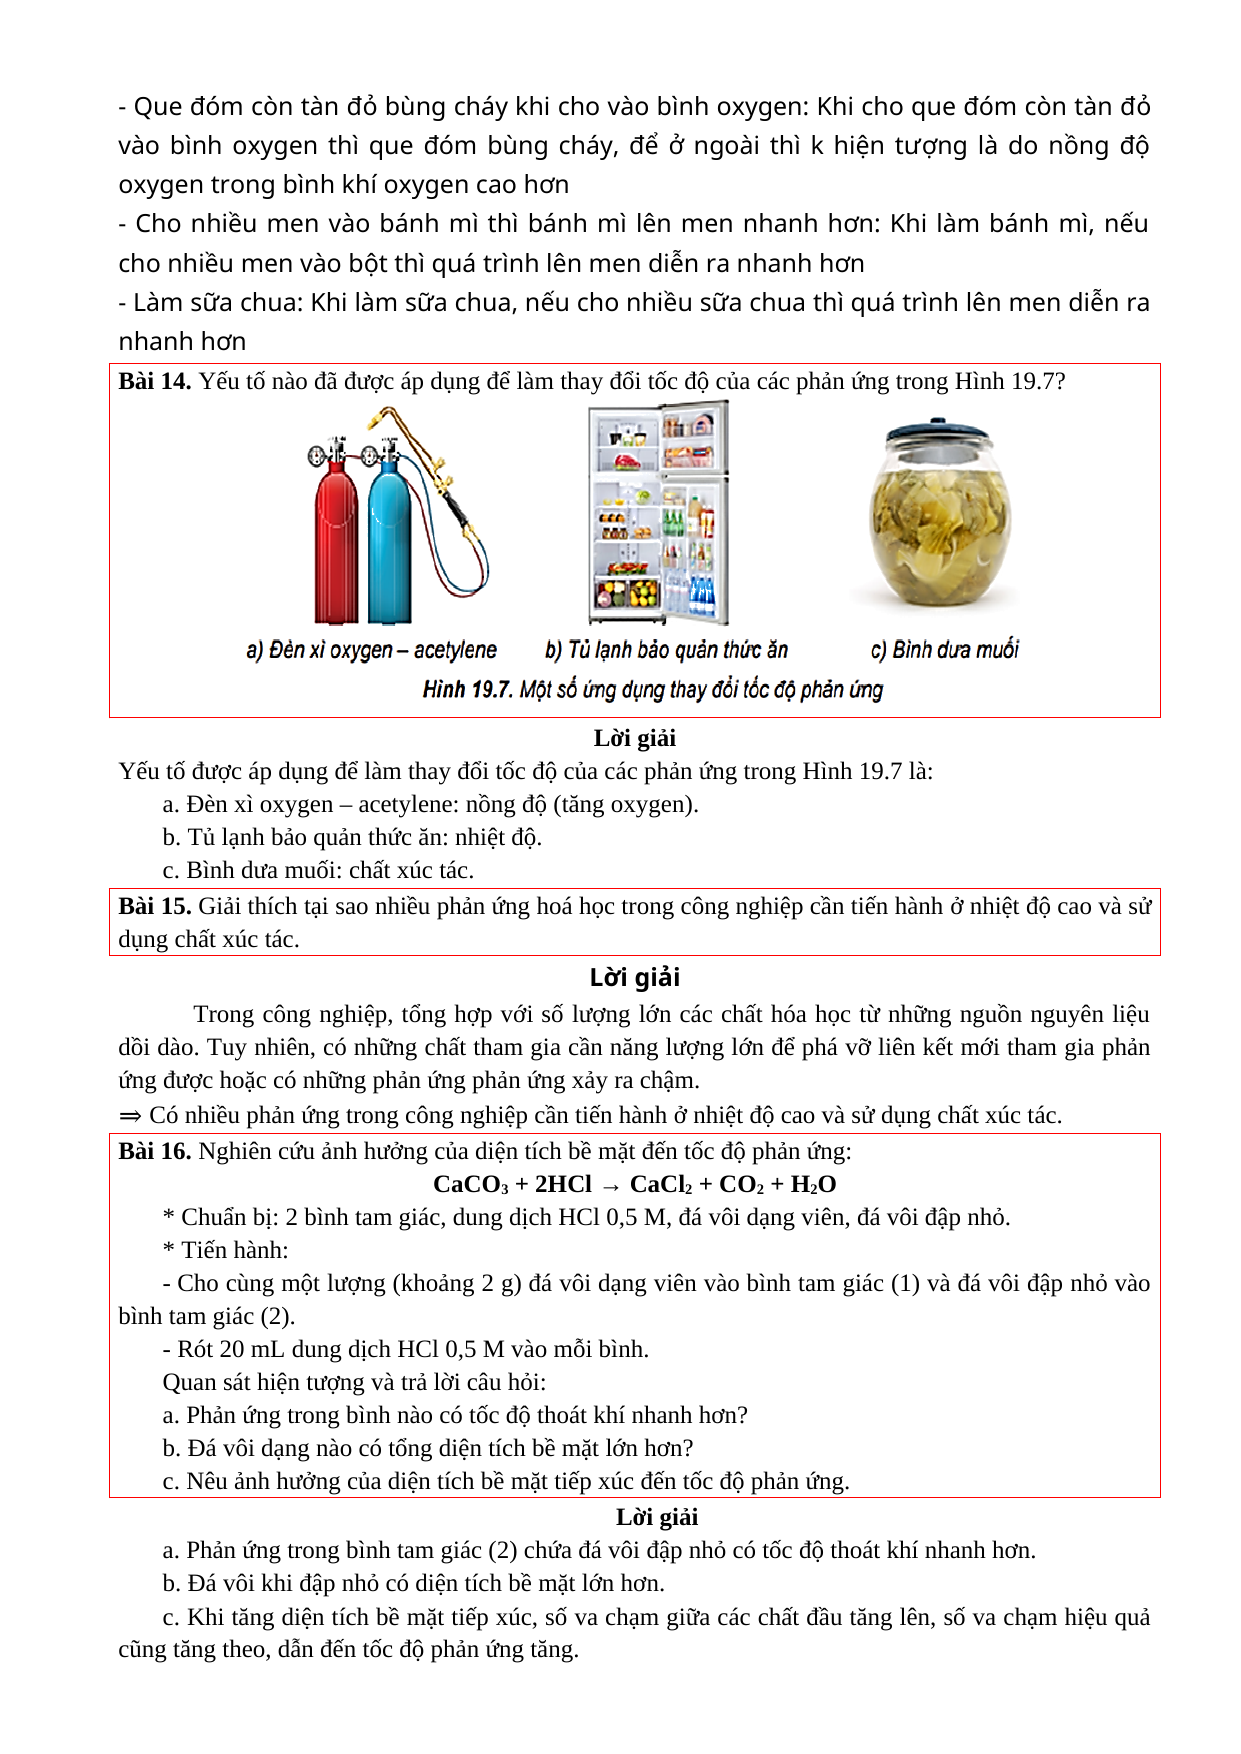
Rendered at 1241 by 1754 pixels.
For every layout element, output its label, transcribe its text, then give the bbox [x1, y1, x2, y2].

text Lời giải [118, 960, 1152, 994]
text a. Phản ứng trong bình tam giác (2) chứa đá vôi đập nhỏ có tốc độ thoát khí nhanh hơn. [118, 1536, 1152, 1564]
text CaCO3 + 2HCl → CaCl2 + CO2 + H2O [110, 1166, 1160, 1198]
text - Que đóm còn tàn đỏ bùng cháy khi cho vào bình oxygen: Khi cho que đóm còn tàn đỏ vào bình oxygen thì que đóm bùng cháy, để ở ngoài thì k hiện tượng là do nồng độ oxygen trong bình khí oxygen cao hơn [118, 89, 1152, 201]
text Lời giải [118, 1502, 1152, 1531]
text Bài 14. Yếu tố nào đã được áp dụng để làm thay đổi tốc độ của các phản ứng trong Hình 19.7? [110, 364, 1160, 395]
text b. Tủ lạnh bảo quản thức ăn: nhiệt độ. [118, 822, 1152, 851]
text Yếu tố được áp dụng để làm thay đổi tốc độ của các phản ứng trong Hình 19.7 là: [118, 756, 1152, 784]
text b. Đá vôi dạng nào có tổng diện tích bề mặt lớn hơn? [110, 1430, 1160, 1462]
text - Cho cùng một lượng (khoảng 2 g) đá vôi dạng viên vào bình tam giác (1) và đá vôi đập nhỏ vào bình tam giác (2). [110, 1265, 1160, 1330]
text Trong công nghiệp, tổng hợp với số lượng lớn các chất hóa học từ những nguồn nguyên liệu dồi dào. Tuy nhiên, có những chất tham gia cần năng lượng lớn để phá vỡ liên kết mới tham gia phản ứng được hoặc có những phản ứng phản ứng xảy ra chậm. [118, 999, 1152, 1094]
text Quan sát hiện tượng và trả lời câu hỏi: [110, 1364, 1160, 1396]
text ⇒ Có nhiều phản ứng trong công nghiệp cần tiến hành ở nhiệt độ cao và sử dụng chất xúc tác. [118, 1098, 1152, 1128]
text * Tiến hành: [110, 1232, 1160, 1264]
picture [241, 398, 1028, 716]
text - Làm sữa chua: Khi làm sữa chua, nếu cho nhiều sữa chua thì quá trình lên men diễn ra nhanh hơn [118, 284, 1152, 358]
text a. Phản ứng trong bình nào có tốc độ thoát khí nhanh hơn? [110, 1397, 1160, 1429]
text b. Đá vôi khi đập nhỏ có diện tích bề mặt lớn hơn. [118, 1568, 1152, 1597]
text Lời giải [118, 723, 1152, 751]
text Bài 15. Giải thích tại sao nhiều phản ứng hoá học trong công nghiệp cần tiến hành ở nhiệt độ cao và sử dụng chất xúc tác. [110, 889, 1160, 955]
text - Rót 20 mL dung dịch HCl 0,5 M vào mỗi bình. [110, 1331, 1160, 1363]
text - Cho nhiều men vào bánh mì thì bánh mì lên men nhanh hơn: Khi làm bánh mì, nếu cho nhiều men vào bột thì quá trình lên men diễn ra nhanh hơn [118, 206, 1152, 279]
text Bài 16. Nghiên cứu ảnh hưởng của diện tích bề mặt đến tốc độ phản ứng: [110, 1134, 1160, 1165]
text c. Khi tăng diện tích bề mặt tiếp xúc, số va chạm giữa các chất đầu tăng lên, số va chạm hiệu quả cũng tăng theo, dẫn đến tốc độ phản ứng tăng. [118, 1602, 1152, 1663]
text c. Nêu ảnh hưởng của diện tích bề mặt tiếp xúc đến tốc độ phản ứng. [110, 1463, 1160, 1497]
text a. Đèn xì oxygen – acetylene: nồng độ (tăng oxygen). [118, 789, 1152, 817]
text * Chuẩn bị: 2 bình tam giác, dung dịch HCl 0,5 M, đá vôi dạng viên, đá vôi đập nhỏ. [110, 1199, 1160, 1231]
text c. Bình dưa muối: chất xúc tác. [118, 855, 1152, 883]
